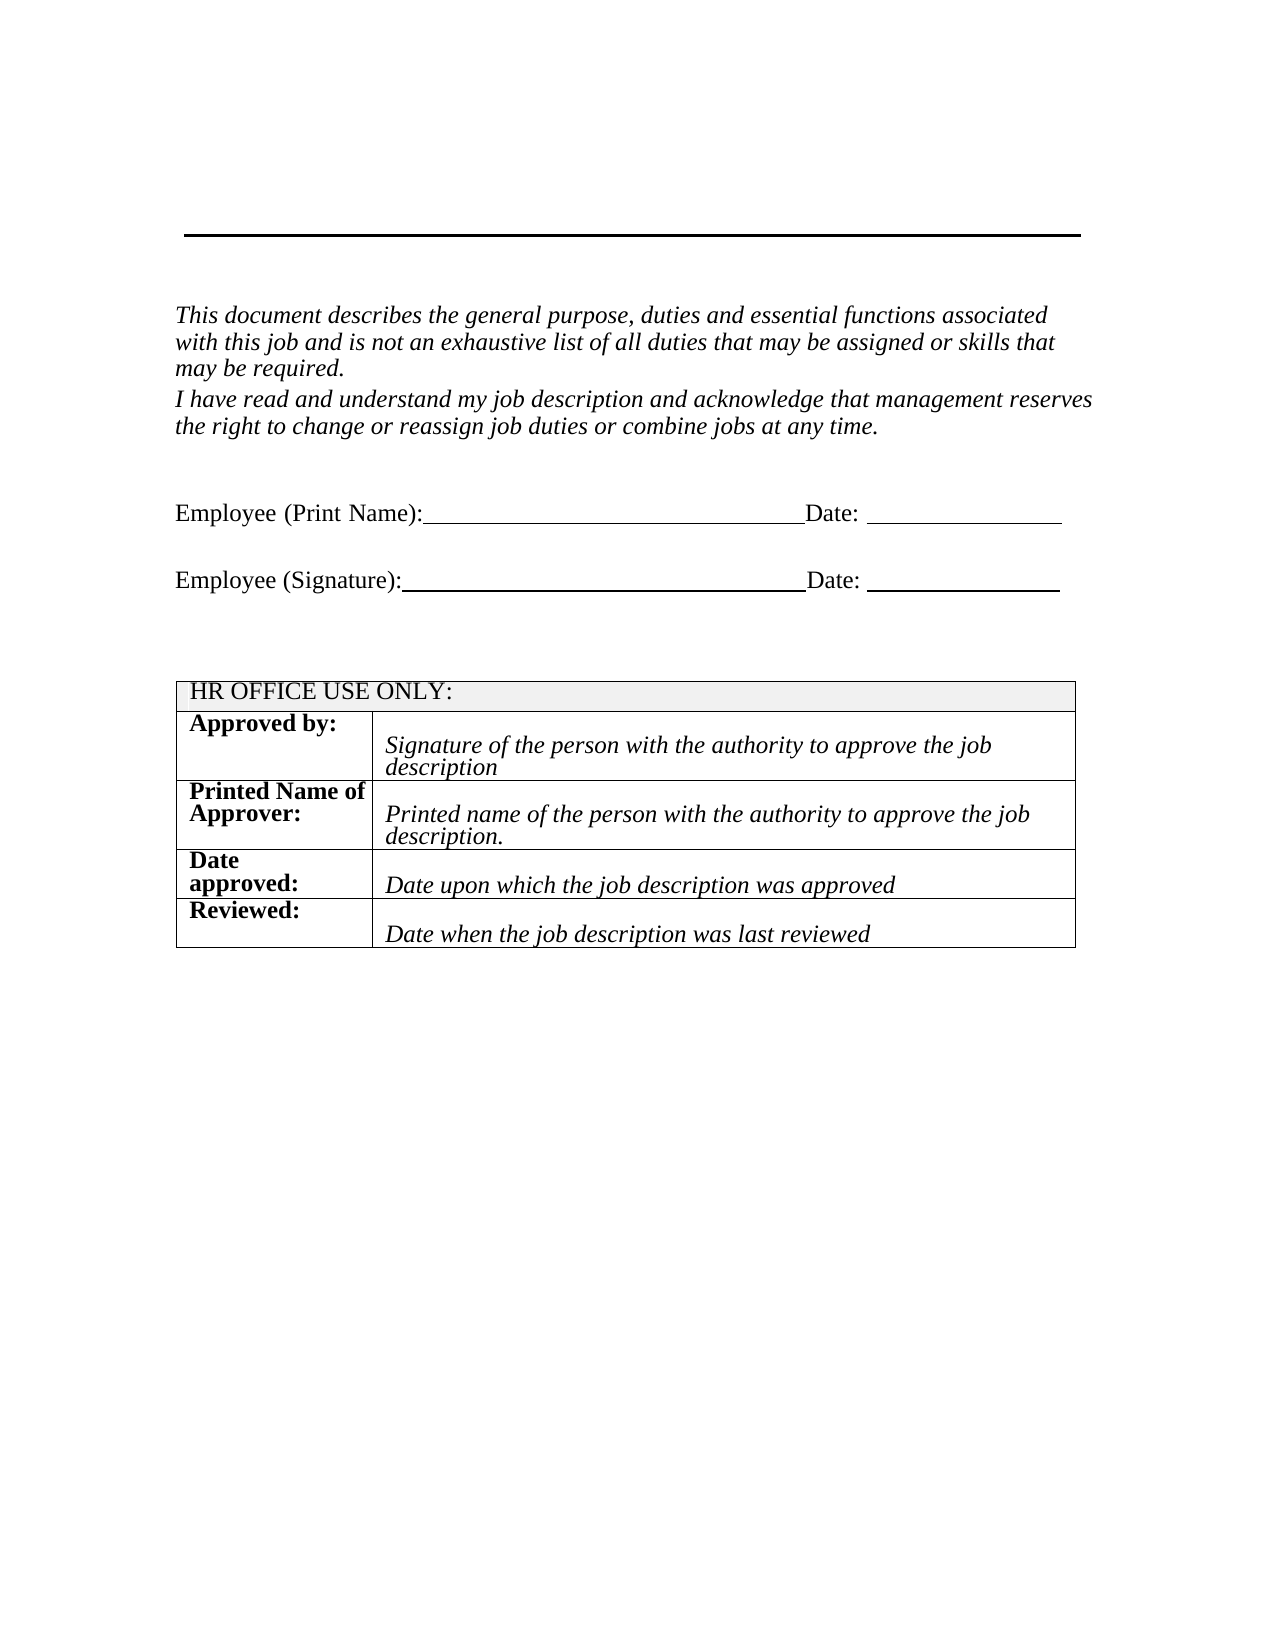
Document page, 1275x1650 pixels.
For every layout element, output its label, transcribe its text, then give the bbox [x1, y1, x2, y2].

table_cell Date upon which the job description was approved [373, 850, 1075, 898]
text Employee (Print Name): Date: [175, 498, 1125, 527]
table_header HR OFFICE USE ONLY: [189, 682, 1075, 711]
table_cell Approved by: [177, 712, 372, 780]
table_cell Signature of the person with the authority to approve the job description [373, 712, 1075, 780]
text This document describes the general purpose, duties and essential functions associated with this job and is not an exhaustive list of all duties that may be assigned or skills that may be required. [175, 302, 1093, 382]
text I have read and understand my job description and acknowledge that management reserves the right to change or reassign job duties or combine jobs at any time. [175, 385, 1113, 440]
table_cell Date when the job description was last reviewed [373, 899, 1075, 947]
table_cell Date approved: [177, 850, 372, 898]
table_cell Reviewed: [177, 899, 372, 947]
table_header [177, 682, 188, 711]
table_cell Printed name of the person with the authority to approve the job description. [373, 781, 1075, 849]
text Employee (Signature): Date: [175, 565, 1125, 594]
table_cell Printed Name of Approver: [177, 781, 372, 849]
